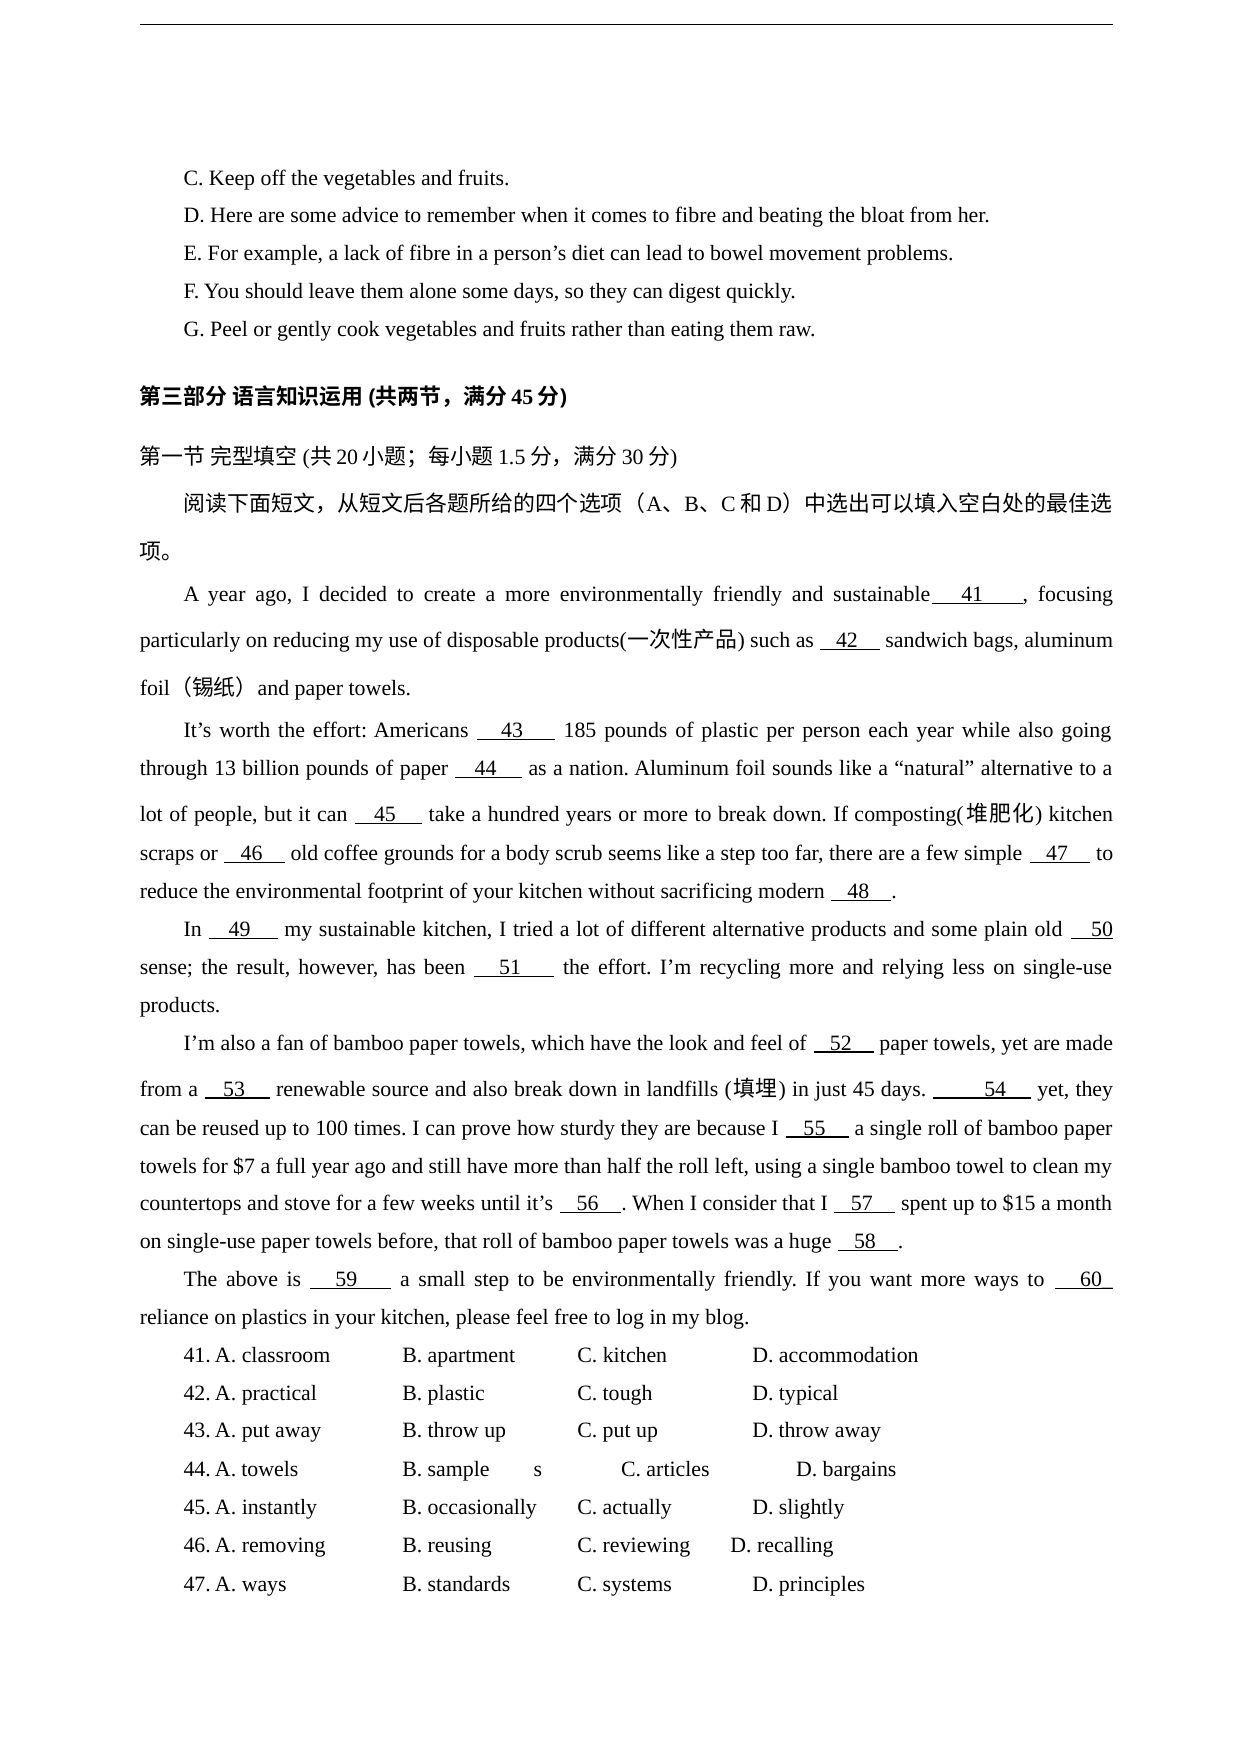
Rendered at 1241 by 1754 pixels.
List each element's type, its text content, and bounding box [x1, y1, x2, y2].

text 41. A. classroom B. apartment C. kitchen D. accommodation [139, 1342, 1113, 1367]
text 45. A. instantly B. occasionally C. actually D. slightly [139, 1494, 1113, 1519]
text 42. A. practical B. plastic C. tough D. typical [139, 1379, 1113, 1405]
text 第三部分 语言知识运用 (共两节，满分45分) [139, 379, 1113, 410]
text I’m also a fan of bamboo paper towels, which have the look and feel of 52 paper towels, yet are made from a 53 renewable source and also break down in landfills (填埋) in just 45 days. ___54 yet, they can be reused up to 100 times. I can prove how sturdy they are because I 55 a single roll of bamboo paper towels for $7 a full year ago and still have more than half the roll left, using a single bamboo towel to clean my countertops and stove for a few weeks until it’s 56 . When I consider that I 57 spent up to $15 a month on single-use paper towels before, that roll of bamboo paper towels was a huge 58 . [139, 1029, 1113, 1253]
text 46. A. removing B. reusing C. reviewing D. recalling [139, 1532, 1113, 1557]
text 43. A. put away B. throw up C. put up D. throw away [139, 1417, 1113, 1442]
text G. Peel or gently cook vegetables and fruits rather than eating them raw. [139, 316, 1113, 341]
text It’s worth the effort: Americans 43 185 pounds of plastic per person each year while also going through 13 billion pounds of paper 44 as a nation. Aluminum foil sounds like a “natural” alternative to a lot of people, but it can 45 take a hundred years or more to break down. If composting(堆肥化) kitchen scraps or 46 old coffee grounds for a body scrub seems like a step too far, there are a few simple 47 to reduce the environmental footprint of your kitchen without sacrificing modern 48 . [139, 717, 1113, 903]
text F. You should leave them alone some days, so they can digest quickly. [139, 278, 1113, 303]
text D. Here are some advice to remember when it comes to fibre and beating the bloat from her. [139, 202, 1113, 228]
text In 49 my sustainable kitchen, I tried a lot of different alternative products and some plain old 50 sense; the result, however, has been 51 the effort. I’m recycling more and relying less on single-use products. [139, 916, 1113, 1017]
text 47. A. ways B. standards C. systems D. principles [139, 1571, 1113, 1596]
text E. For example, a lack of fibre in a person’s diet can lead to bowel movement problems. [139, 240, 1113, 265]
text 第一节 完型填空 (共20小题；每小题1.5分，满分30分) [139, 439, 1113, 470]
text A year ago, I decided to create a more environmentally friendly and sustainable 41 , focusing particularly on reducing my use of disposable products(一次性产品) such as 42 sandwich bags, aluminum foil（锡纸）and paper towels. [139, 581, 1113, 701]
text The above is 59 a small step to be environmentally friendly. If you want more ways to 60_ reliance on plastics in your kitchen, please feel free to log in my blog. [139, 1266, 1113, 1329]
text C. Keep off the vegetables and fruits. [139, 164, 1113, 190]
text 44. A. towels B. sample s C. articles D. bargains [139, 1456, 1113, 1481]
text 阅读下面短文，从短文后各题所给的四个选项（A、B、C和D）中选出可以填入空白处的最佳选项。 [139, 486, 1113, 565]
